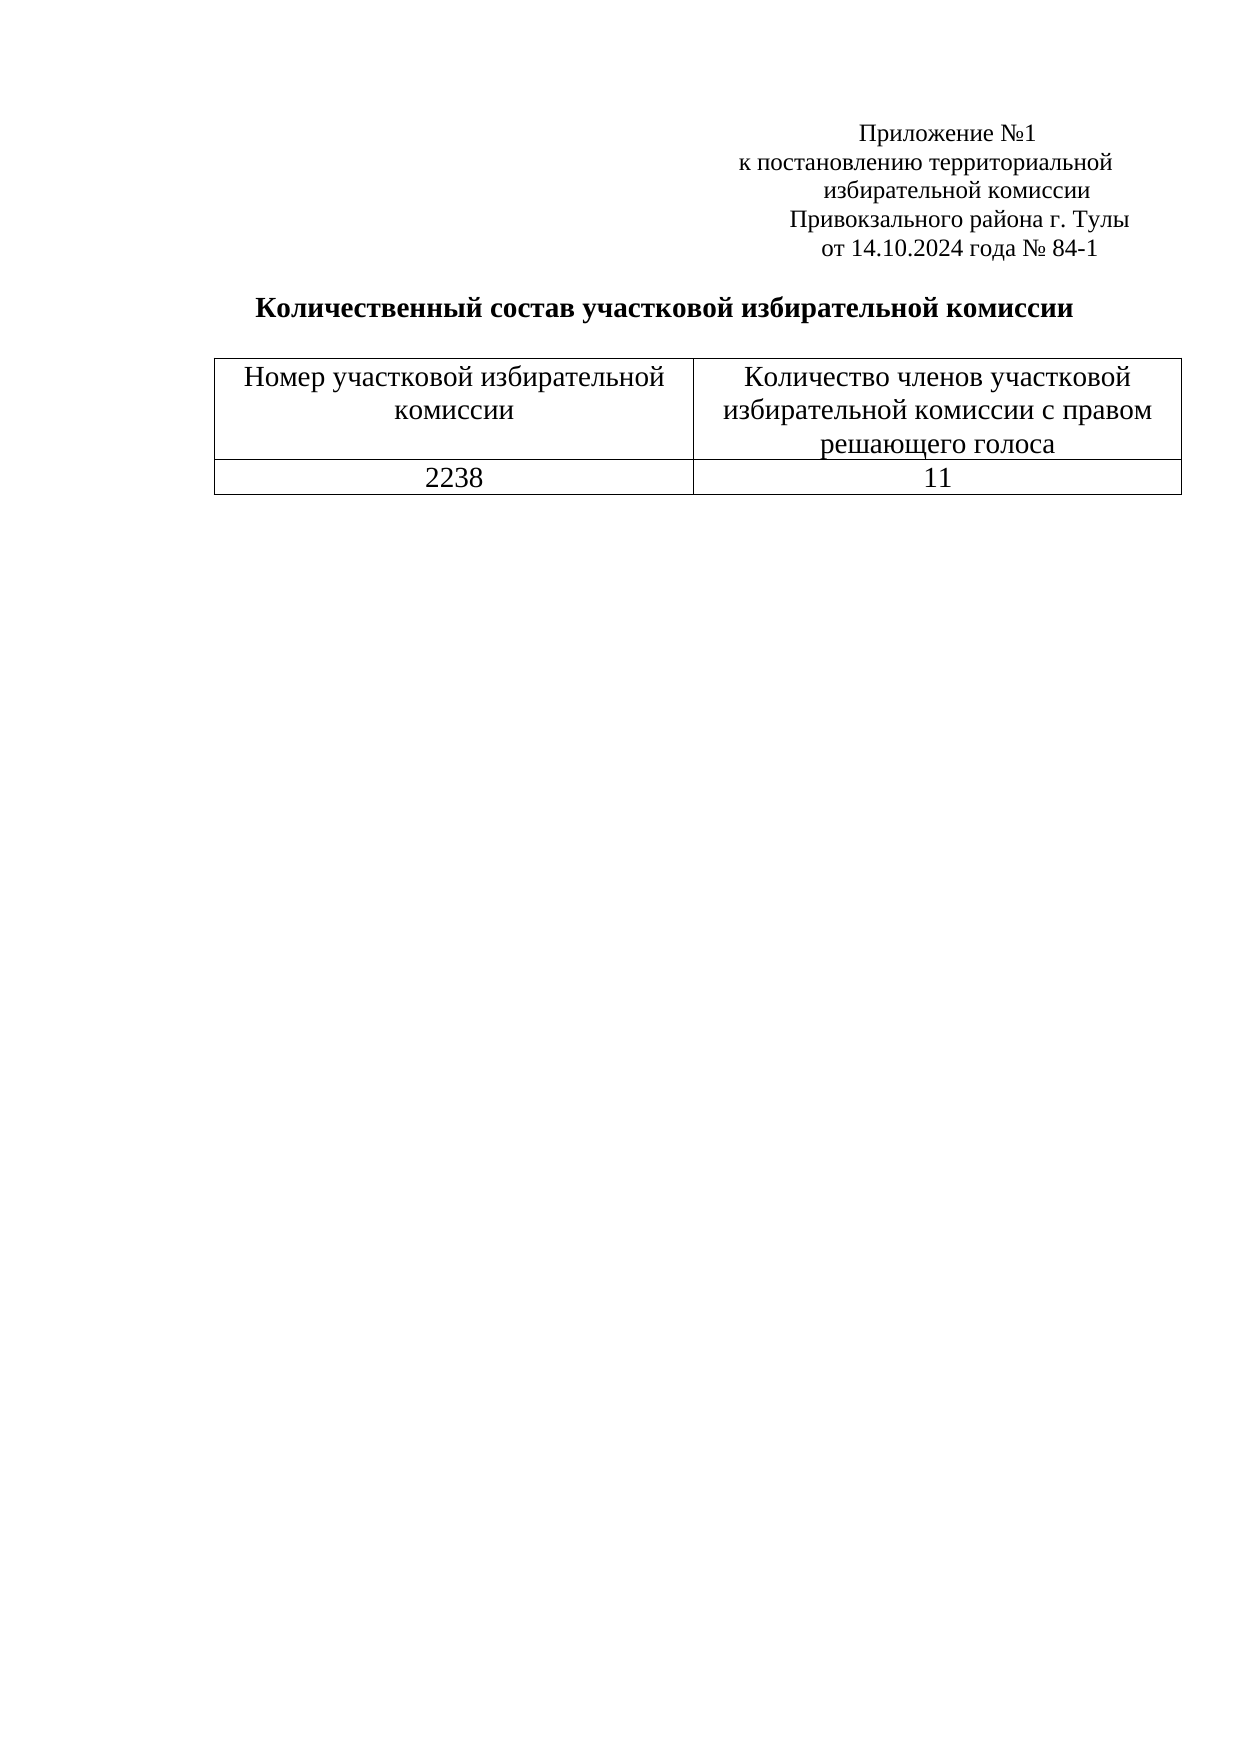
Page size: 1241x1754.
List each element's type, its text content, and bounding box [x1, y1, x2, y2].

table_cell 11 [694, 460, 1181, 494]
text Привокзального района г. Тулы [693, 204, 1152, 233]
text Приложение №1 [693, 118, 1152, 147]
table_header Количество членов участковой избирательной комиссии с правом решающего голоса [694, 359, 1181, 459]
table_header Номер участковой избирательной комиссии [215, 359, 693, 459]
text от 14.10.2024 года № 84-1 [693, 233, 1152, 262]
text к постановлению территориальной [693, 147, 1152, 176]
text избирательной комиссии [693, 176, 1152, 204]
text Количественный состав участковой избирательной комиссии [177, 291, 1152, 324]
table_cell 2238 [215, 460, 693, 494]
